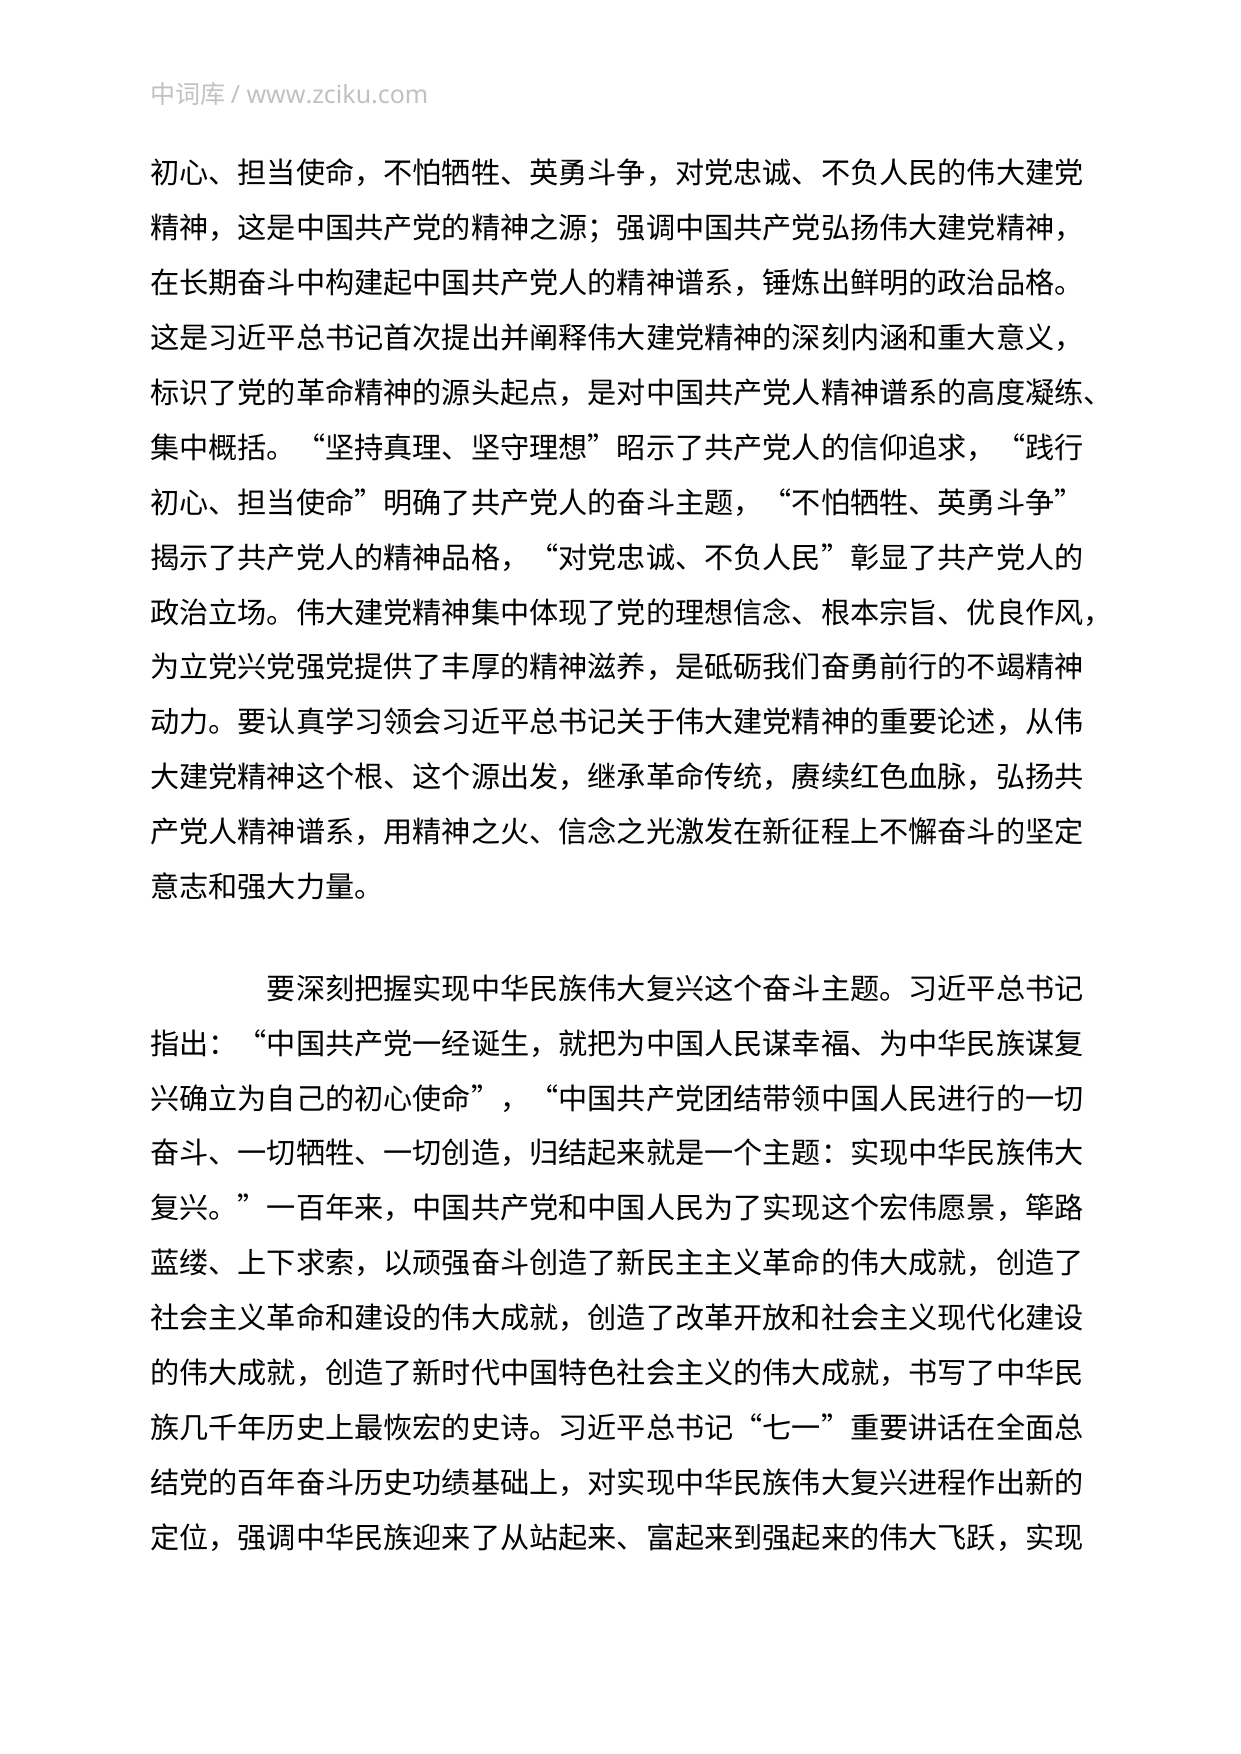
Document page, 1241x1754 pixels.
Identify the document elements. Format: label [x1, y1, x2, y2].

text [150, 150, 1090, 906]
text [150, 965, 1090, 1557]
